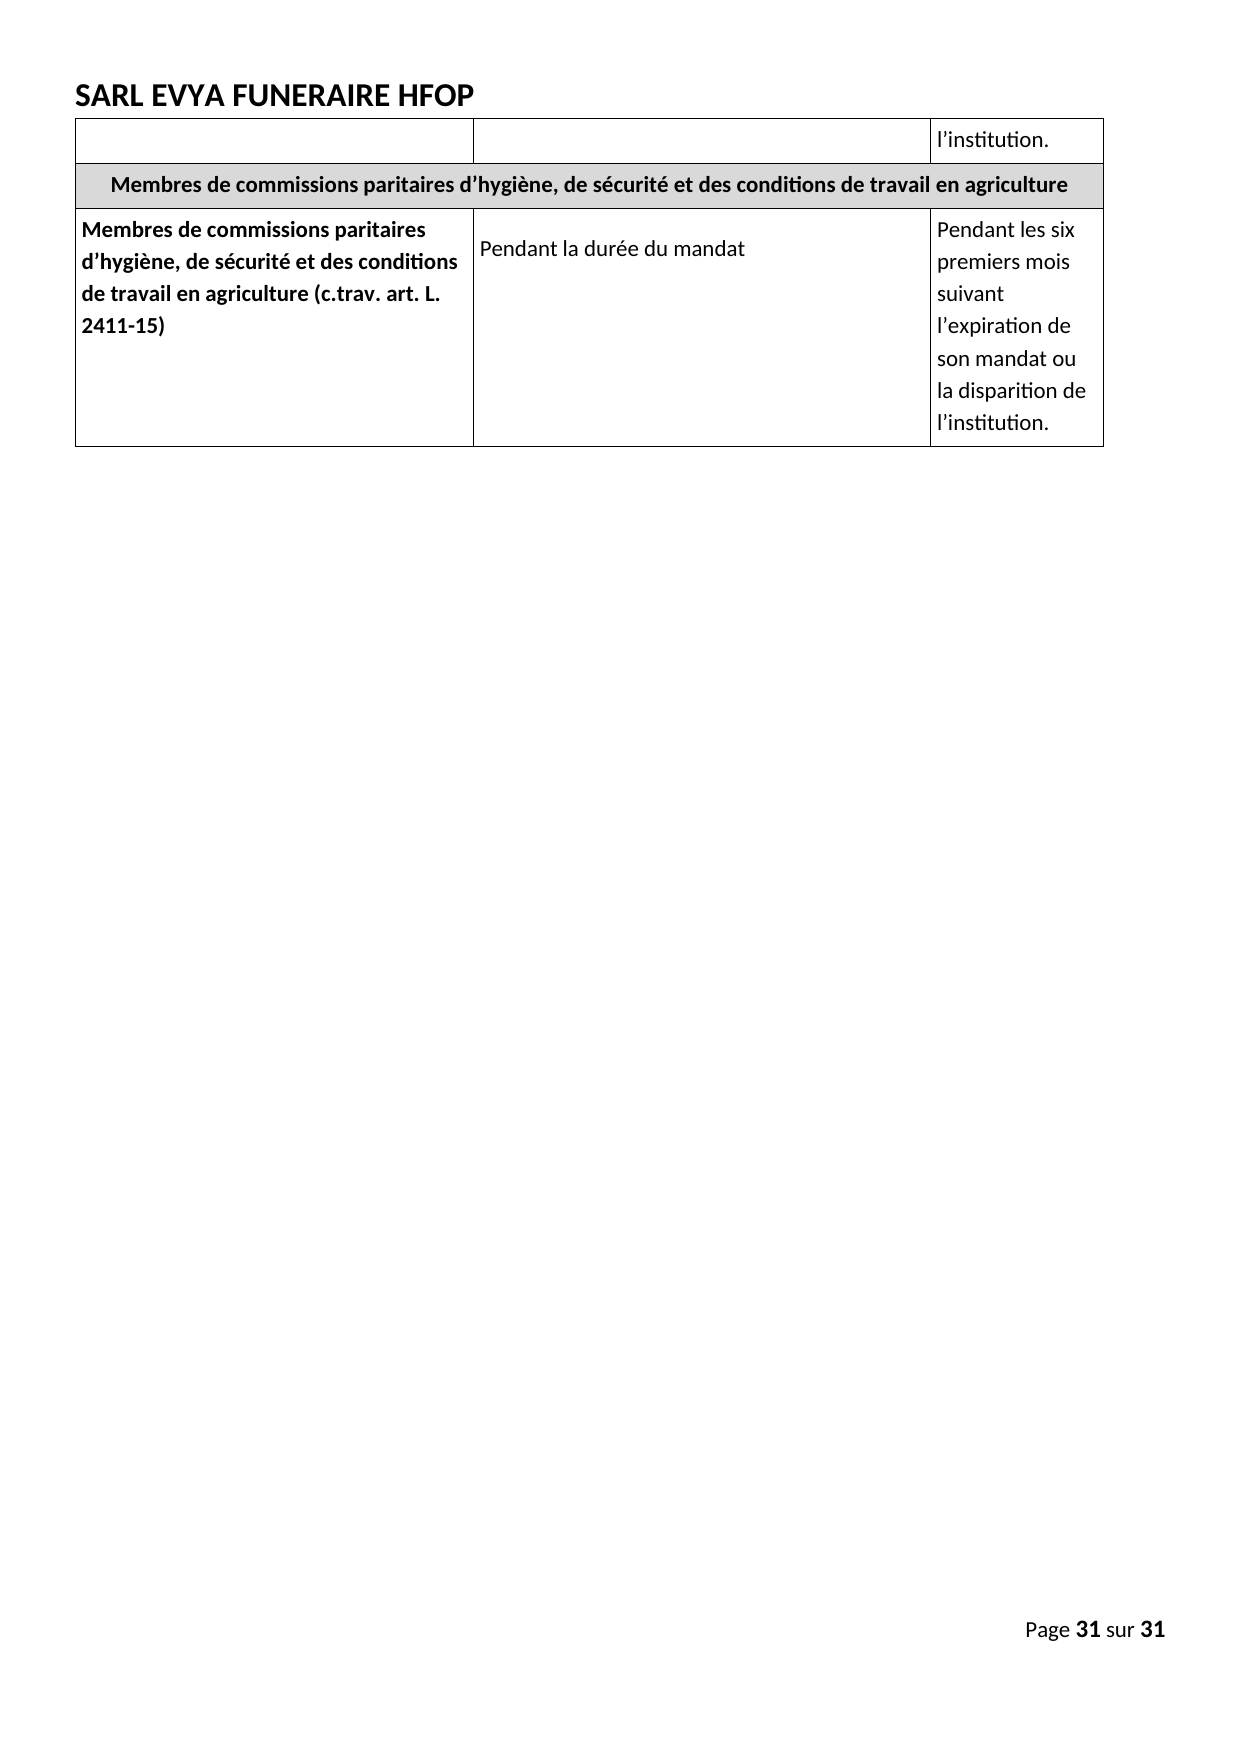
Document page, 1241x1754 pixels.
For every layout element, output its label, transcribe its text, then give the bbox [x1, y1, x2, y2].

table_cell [76, 119, 473, 163]
table_cell Membres de commissions paritaires d’hygiène, de sécurité et des conditions de travail en agriculture (c.trav. art. L. 2411-15) [76, 209, 473, 446]
table_cell Membres de commissions paritaires d’hygiène, de sécurité et des conditions de travail en agriculture [76, 164, 1103, 208]
table_cell Pendant les six premiers mois suivant l’expiration de son mandat ou la disparition de l’institution. [931, 209, 1103, 446]
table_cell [474, 119, 930, 163]
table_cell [931, 119, 1103, 163]
table_cell Pendant la durée du mandat [474, 209, 930, 446]
